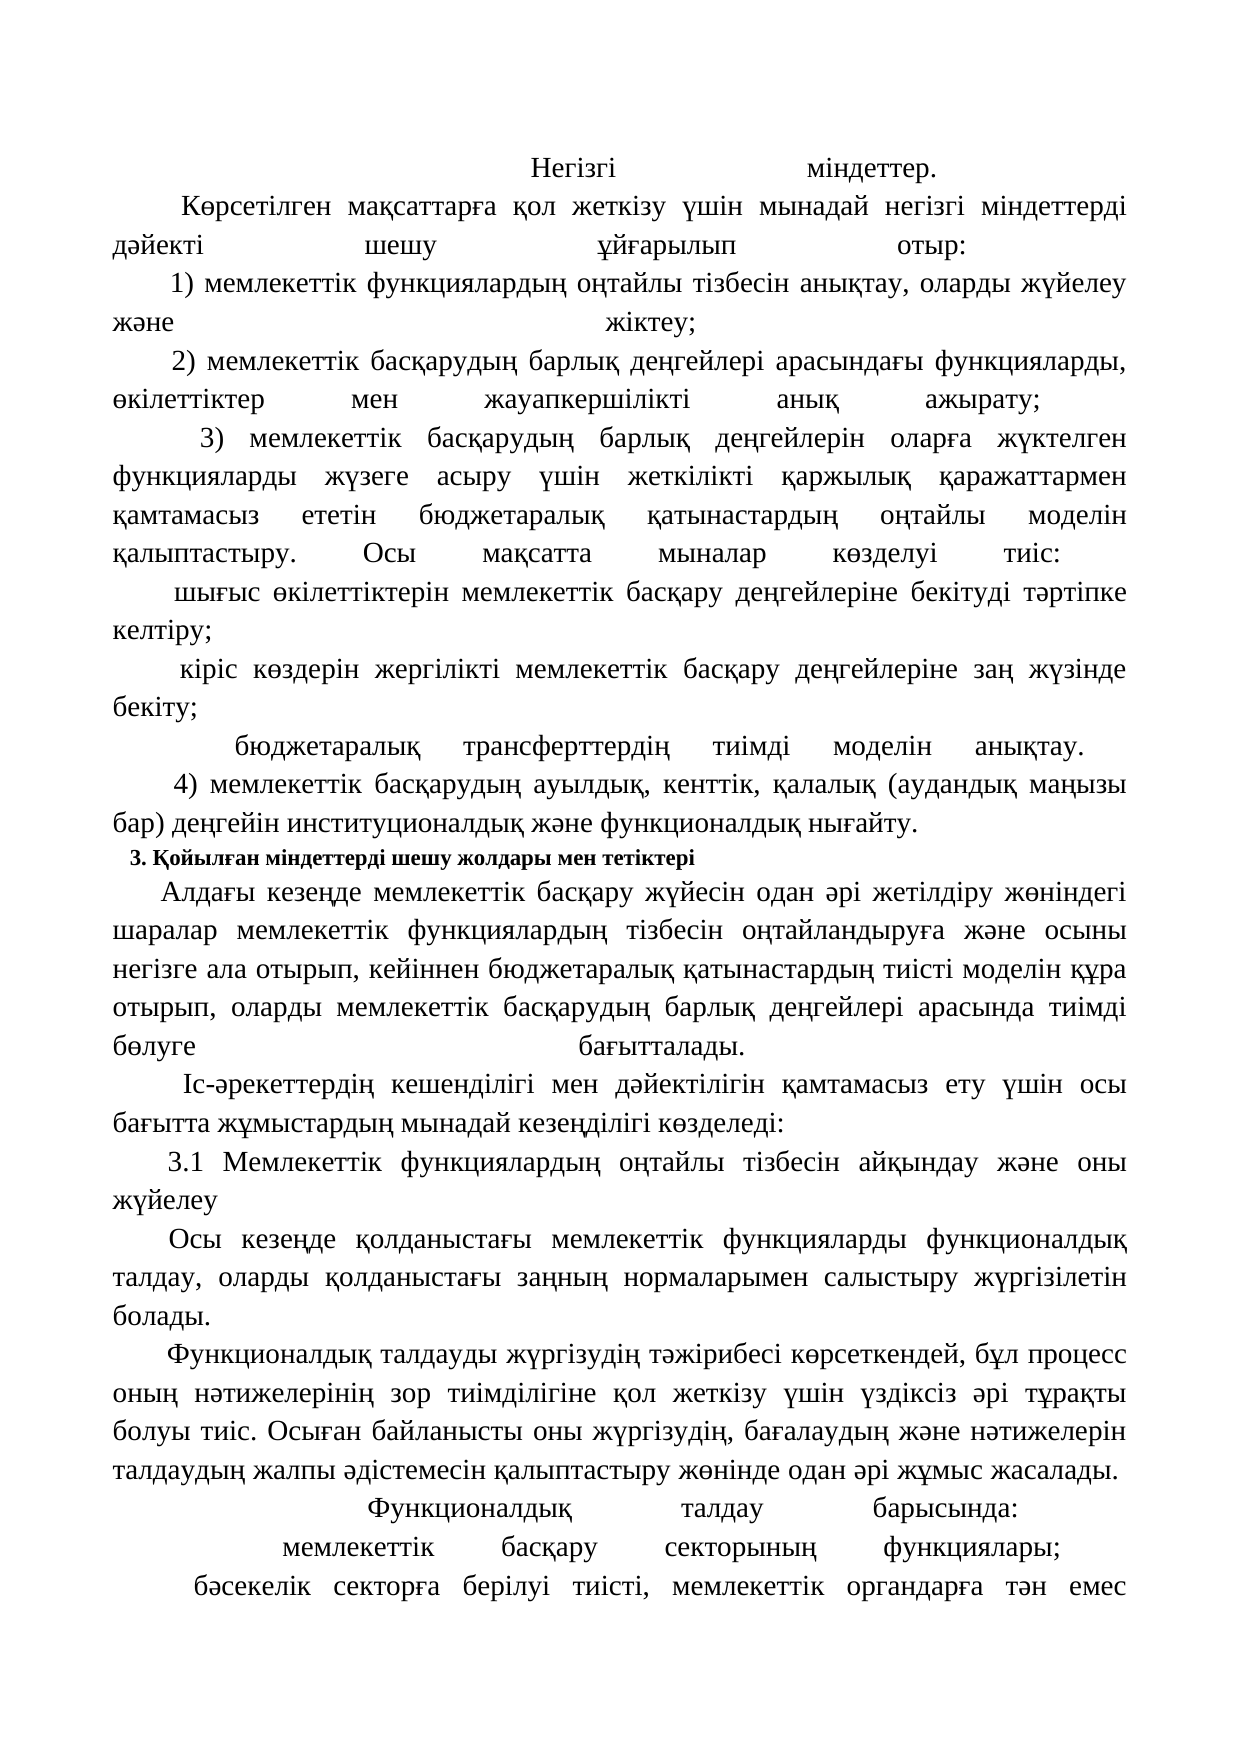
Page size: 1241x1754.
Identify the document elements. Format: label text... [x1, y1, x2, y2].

text 3.1 Мемлекеттiк функциялардың оңтайлы тiзбесiн айқындау және оны жүйелеу [112, 1144, 1128, 1216]
text 3. Қойылған мiндеттердi шешу жолдары мен тетiктерi [112, 844, 1128, 870]
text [112, 1221, 1128, 1601]
text Алдағы кезеңде мемлекеттiк басқару жүйесiн одан әрi жетiлдiру жөнiндегi шаралар мемлекеттiк функциялардың тiзбесiн оңтайландыруға және осыны негiзге ала отырып, кейiннен бюджетаралық қатынастардың тиiстi моделiн құра отырып, оларды мемлекеттiк басқарудың барлық деңгейлерi арасында тиiмдi бөлуге бағытталады. Іс-әрекеттердiң кешендiлiгi мен дәйектiлiгiн қамтамасыз ету үшiн осы бағытта жұмыстардың мынадай кезеңдiлiгi көзделедi: [112, 874, 1128, 1139]
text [112, 150, 1128, 839]
